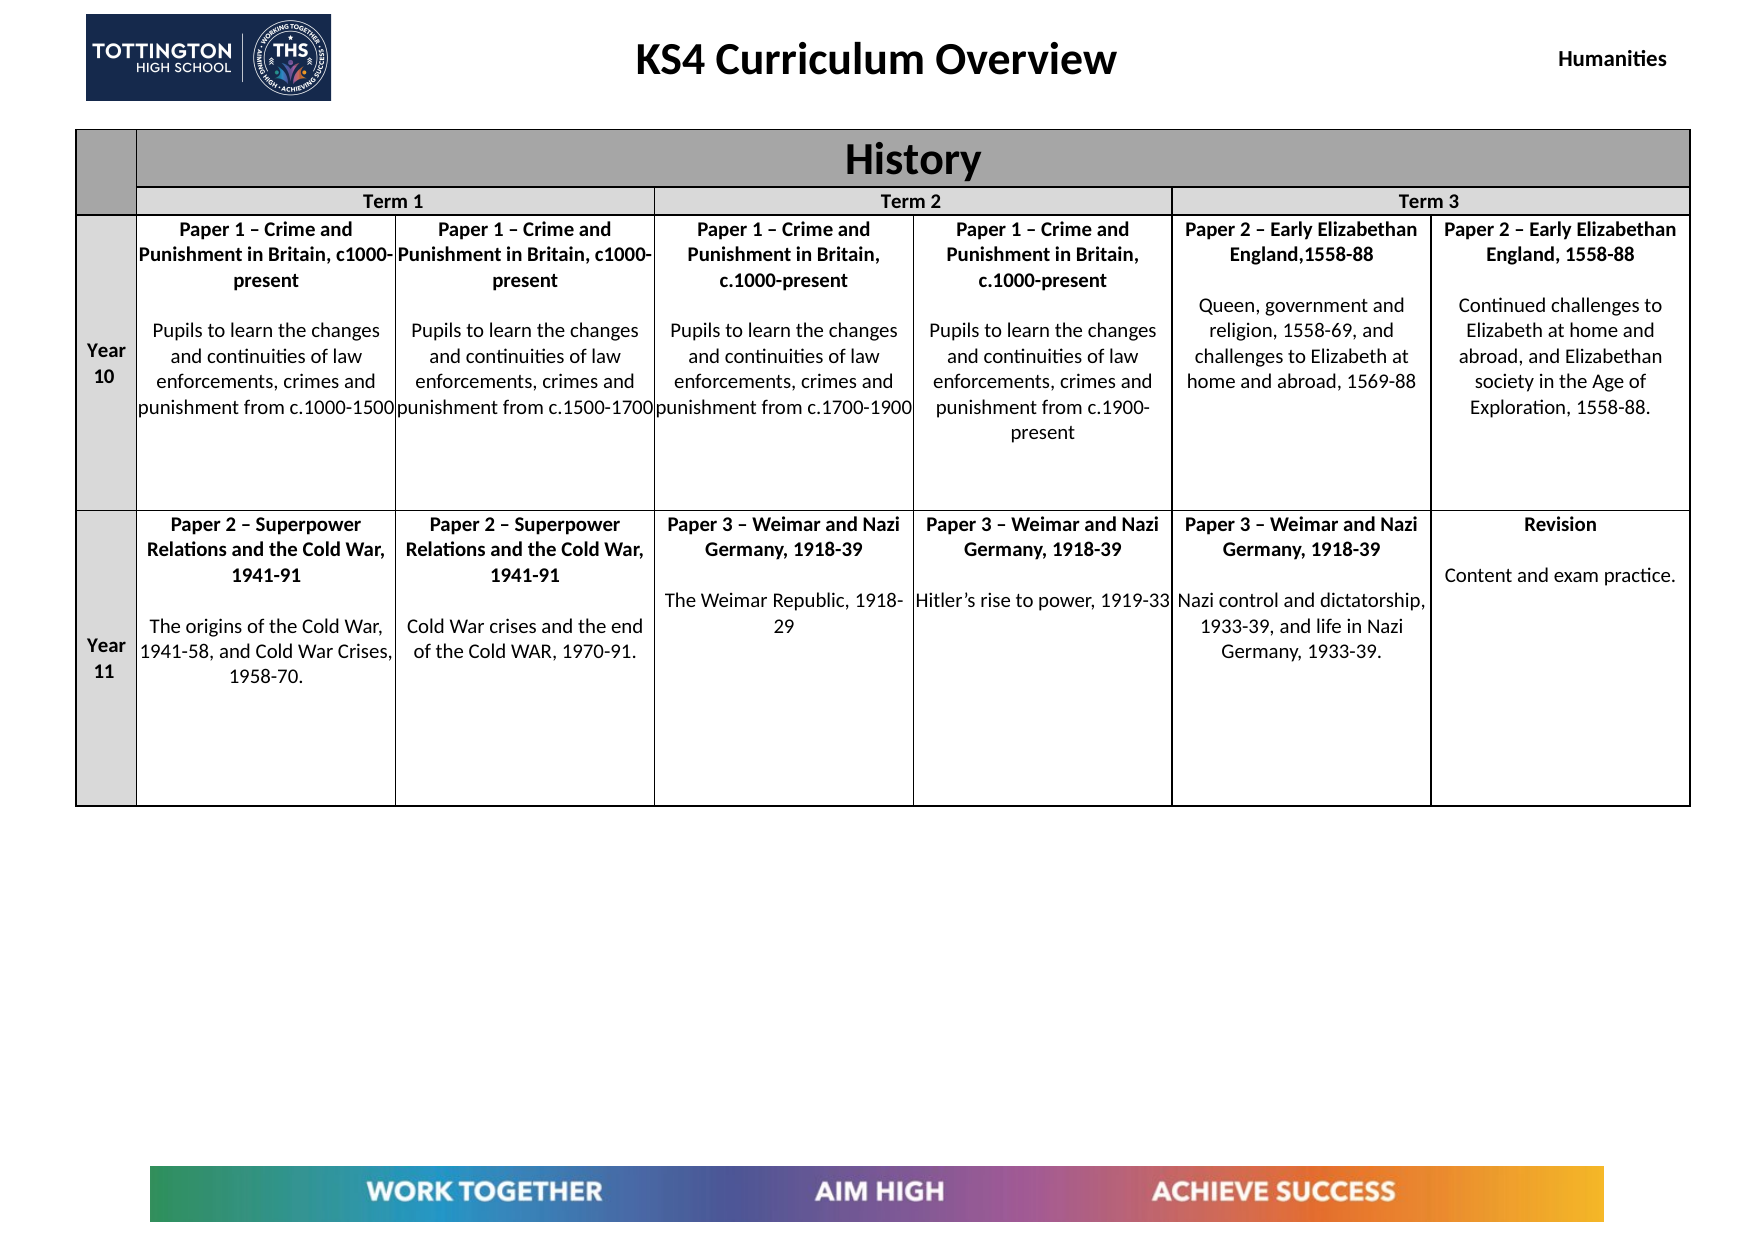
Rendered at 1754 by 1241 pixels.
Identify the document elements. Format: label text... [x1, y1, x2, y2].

table_cell Paper 2 – Early Elizabethan England, 1558-88 Continued challenges to Elizabeth at home and abroad, and Elizabethan society in the Age of Exploration, 1558-88. [1432, 216, 1689, 510]
table_cell Paper 1 – Crime and Punishment in Britain, c1000-present Pupils to learn the changes and continuities of law enforcements, crimes and punishment from c.1000-1500 [137, 216, 395, 510]
table_cell Paper 3 – Weimar and Nazi Germany, 1918-39 Hitler’s rise to power, 1919-33 [914, 511, 1171, 805]
table_cell Term 2 [655, 188, 1171, 214]
table_cell Year 11 [77, 511, 136, 805]
table_cell Term 3 [1173, 188, 1689, 214]
table_cell Paper 2 – Early Elizabethan England,1558-88 Queen, government and religion, 1558-69, and challenges to Elizabeth at home and abroad, 1569-88 [1173, 216, 1430, 510]
table_cell Revision Content and exam practice. [1432, 511, 1689, 805]
table_cell Paper 1 – Crime and Punishment in Britain, c.1000-present Pupils to learn the changes and continuities of law enforcements, crimes and punishment from c.1700-1900 [655, 216, 913, 510]
table_cell Paper 2 – Superpower Relations and the Cold War, 1941-91 Cold War crises and the end of the Cold WAR, 1970-91. [396, 511, 654, 805]
table_header [77, 130, 136, 214]
picture [150, 1166, 1604, 1222]
table_cell Paper 2 – Superpower Relations and the Cold War, 1941-91 The origins of the Cold War, 1941-58, and Cold War Crises, 1958-70. [137, 511, 395, 805]
table_cell Term 1 [137, 188, 654, 214]
table_cell Paper 3 – Weimar and Nazi Germany, 1918-39 Nazi control and dictatorship, 1933-39, and life in Nazi Germany, 1933-39. [1173, 511, 1430, 805]
table_cell Paper 1 – Crime and Punishment in Britain, c.1000-present Pupils to learn the changes and continuities of law enforcements, crimes and punishment from c.1900-present [914, 216, 1171, 510]
table_cell Paper 3 – Weimar and Nazi Germany, 1918-39 The Weimar Republic, 1918-29 [655, 511, 913, 805]
table_cell Year 10 [77, 216, 136, 510]
table_cell Paper 1 – Crime and Punishment in Britain, c1000-present Pupils to learn the changes and continuities of law enforcements, crimes and punishment from c.1500-1700 [396, 216, 654, 510]
picture [86, 14, 332, 101]
table_header History [137, 130, 1689, 186]
